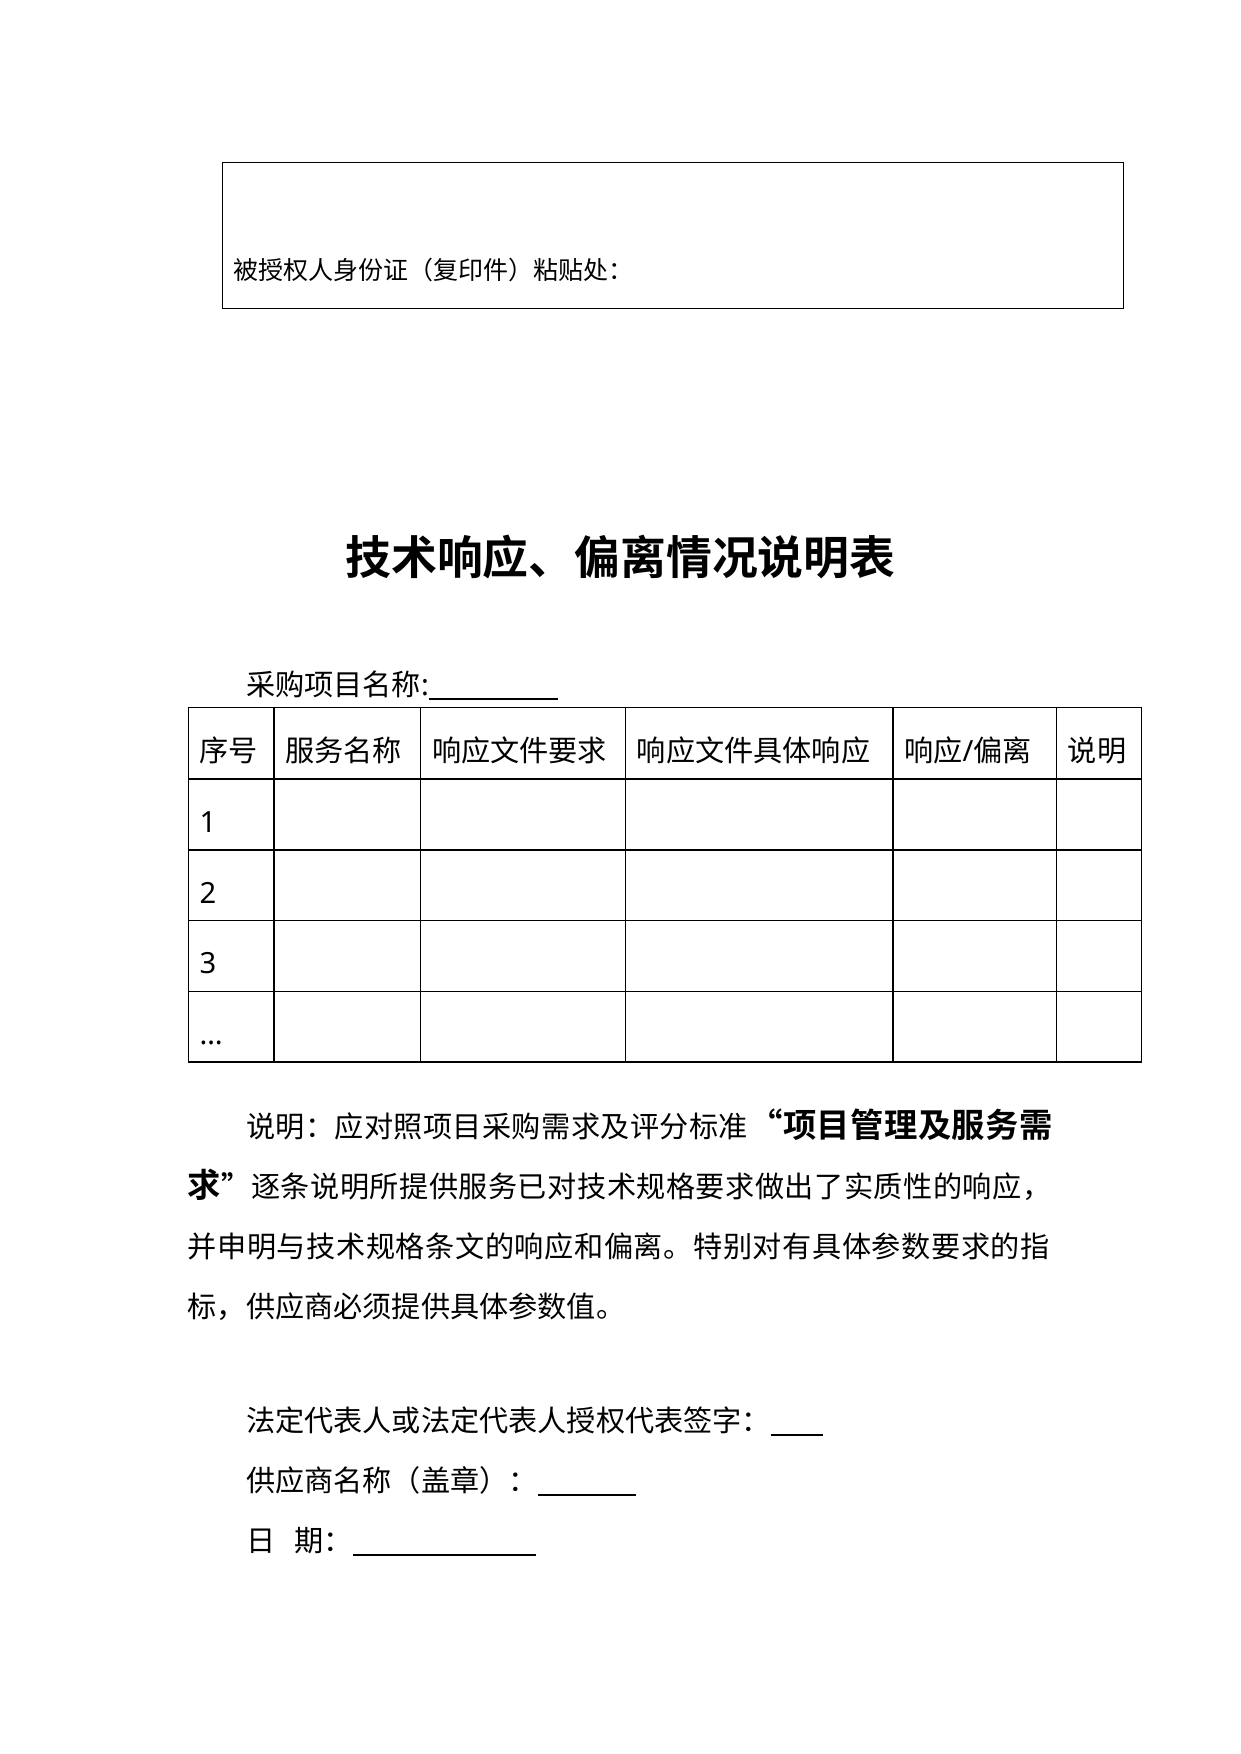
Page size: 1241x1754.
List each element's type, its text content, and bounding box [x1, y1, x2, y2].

table_cell [894, 921, 1056, 991]
table_cell 2 [189, 851, 273, 920]
table_header 响应文件要求 [421, 708, 625, 778]
table_cell [1057, 921, 1141, 991]
table_header 序号 [189, 708, 273, 778]
table_cell [1057, 780, 1141, 849]
table_cell [421, 780, 625, 849]
table_cell [626, 992, 892, 1061]
text 采购项目名称: [187, 647, 1053, 707]
text 供应商名称（盖章）： [187, 1443, 1053, 1504]
text 说明：应对照项目采购需求及评分标准“项目管理及服务需求”逐条说明所提供服务已对技术规格要求做出了实质性的响应，并申明与技术规格条文的响应和偏离。特别对有具体参数要求的指标，供应商必须提供具体参数值。 [187, 1089, 1053, 1330]
table_cell [626, 851, 892, 920]
table_cell [421, 992, 625, 1061]
table_cell [1057, 992, 1141, 1061]
table_cell 1 [189, 780, 273, 849]
table_cell [275, 851, 420, 920]
table_header 响应文件具体响应 [626, 708, 892, 778]
table_cell [421, 851, 625, 920]
table_cell [894, 992, 1056, 1061]
table_cell [275, 780, 420, 849]
table_header 服务名称 [275, 708, 420, 778]
text 日 期： [187, 1504, 1053, 1564]
table_header 响应/偏离 [894, 708, 1056, 778]
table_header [223, 163, 1123, 308]
table_cell [626, 780, 892, 849]
table_cell [275, 992, 420, 1061]
table_cell [626, 921, 892, 991]
table_cell 3 [189, 921, 273, 991]
table_cell [894, 851, 1056, 920]
table_cell [275, 921, 420, 991]
table_cell … [189, 992, 273, 1061]
text 法定代表人或法定代表人授权代表签字： [187, 1383, 1053, 1443]
table_cell [1057, 851, 1141, 920]
text 技术响应、偏离情况说明表 [187, 527, 1053, 587]
table_header 说明 [1057, 708, 1141, 778]
table_cell [894, 780, 1056, 849]
table_cell [421, 921, 625, 991]
